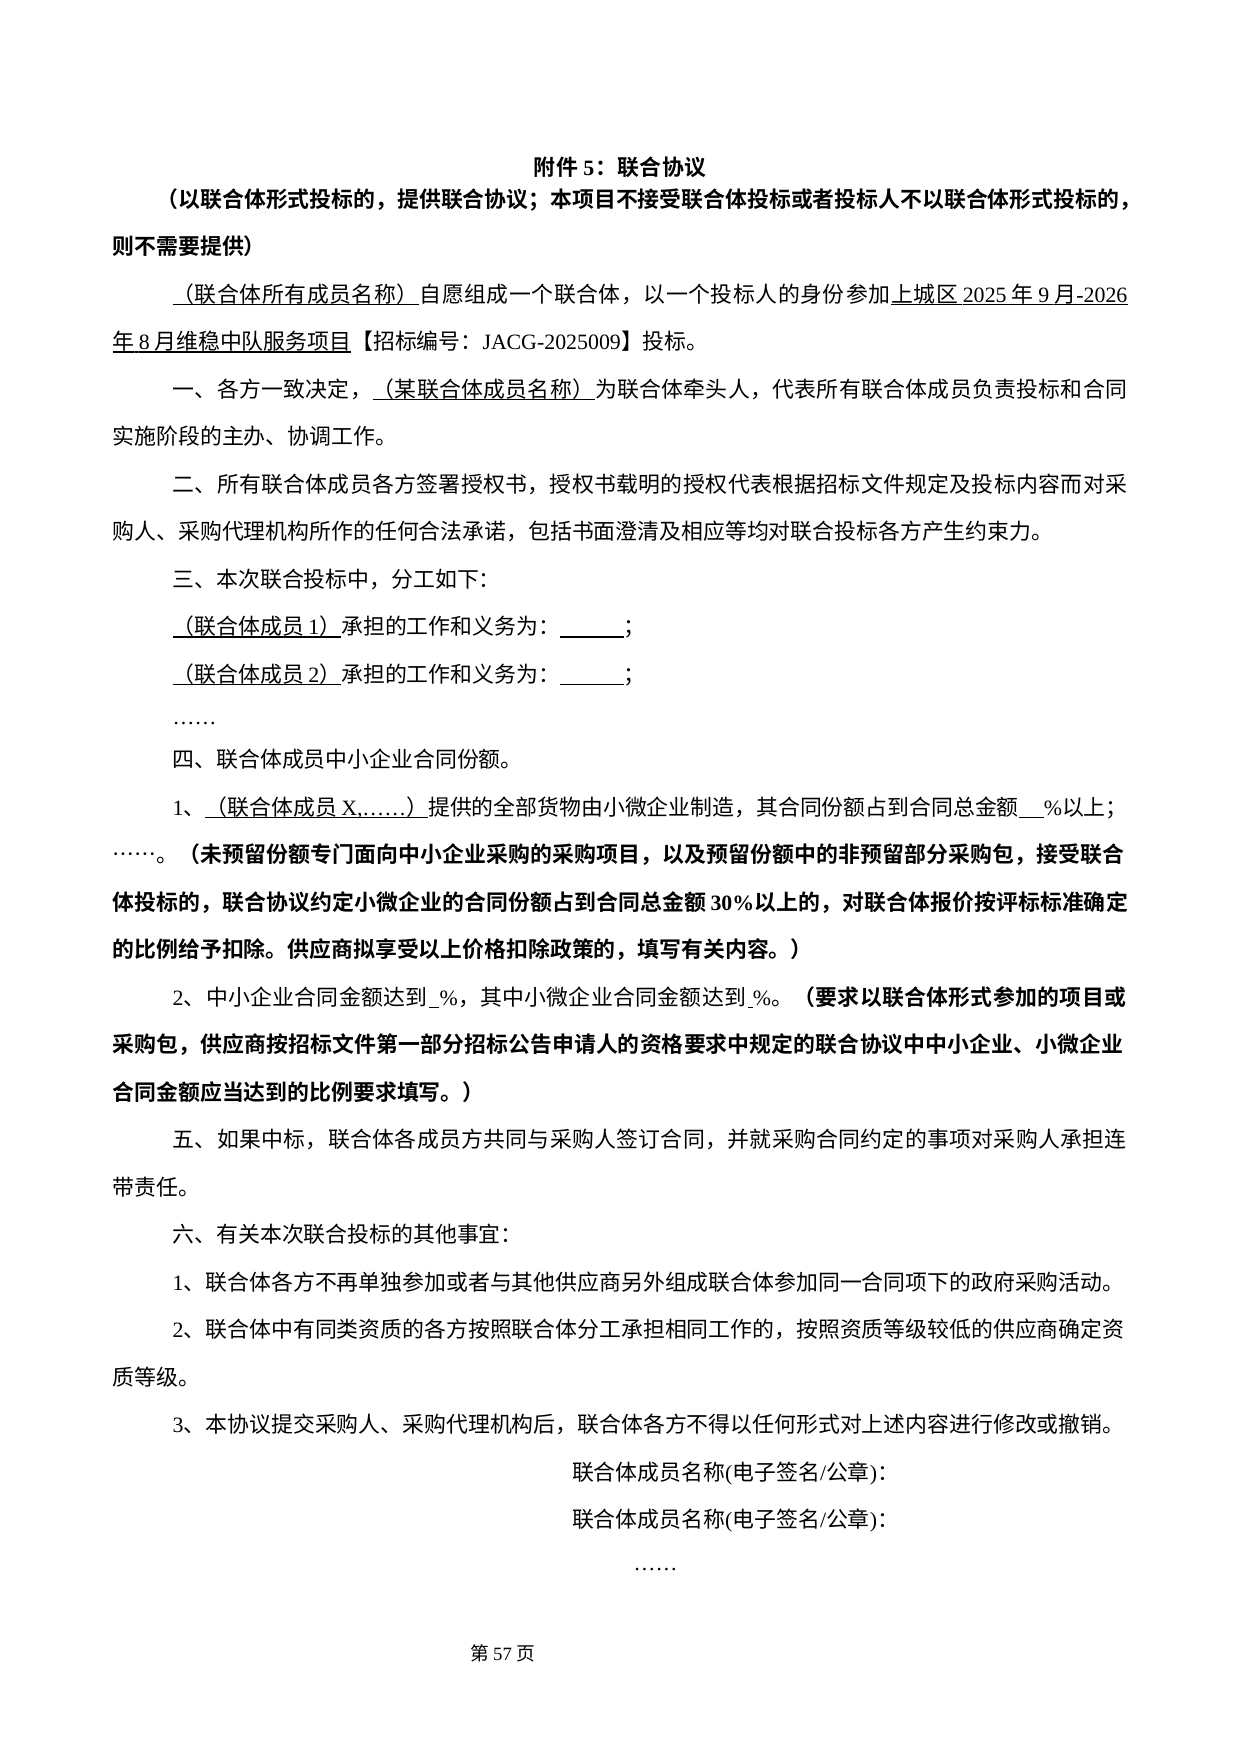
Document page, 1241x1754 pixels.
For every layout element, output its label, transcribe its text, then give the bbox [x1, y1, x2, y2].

text …… [112, 704, 1128, 729]
text 联合体成员名称(电子签名/公章)： [112, 1502, 1128, 1534]
text 二、所有联合体成员各方签署授权书，授权书载明的授权代表根据招标文件规定及投标内容而对采购人、采购代理机构所作的任何合法承诺，包括书面澄清及相应等均对联合投标各方产生约束力。 [112, 467, 1128, 546]
text （联合体成员1）承担的工作和义务为： ； [112, 609, 1128, 641]
text 联合体成员名称(电子签名/公章)： [112, 1454, 1128, 1486]
text 2、中小企业合同金额达到 %，其中小微企业合同金额达到 %。（要求以联合体形式参加的项目或采购包，供应商按招标文件第一部分招标公告申请人的资格要求中规定的联合协议中中小企业、小微企业合同金额应当达到的比例要求填写。） [112, 979, 1128, 1106]
text 四、联合体成员中小企业合同份额。 [112, 742, 1128, 774]
text 附件5：联合协议 [112, 150, 1128, 182]
text …… [112, 1549, 1028, 1575]
text 3、本协议提交采购人、采购代理机构后，联合体各方不得以任何形式对上述内容进行修改或撤销。 [112, 1407, 1128, 1439]
text 五、如果中标，联合体各成员方共同与采购人签订合同，并就采购合同约定的事项对采购人承担连带责任。 [112, 1122, 1128, 1201]
text （联合体所有成员名称）自愿组成一个联合体，以一个投标人的身份参加上城区2025年9月-2026年8月维稳中队服务项目【招标编号：JACG-2025009】投标。 [112, 277, 1128, 356]
text 六、有关本次联合投标的其他事宜： [112, 1217, 1128, 1249]
text 1、（联合体成员X,……）提供的全部货物由小微企业制造，其合同份额占到合同总金额 %以上；……。（未预留份额专门面向中小企业采购的采购项目，以及预留份额中的非预留部分采购包，接受联合体投标的，联合协议约定小微企业的合同份额占到合同总金额30%以上的，对联合体报价按评标标准确定的比例给予扣除。供应商拟享受以上价格扣除政策的，填写有关内容。） [112, 789, 1128, 964]
text 三、本次联合投标中，分工如下： [112, 562, 1128, 593]
text （以联合体形式投标的，提供联合协议；本项目不接受联合体投标或者投标人不以联合体形式投标的，则不需要提供） [112, 182, 1128, 261]
text 2、联合体中有同类资质的各方按照联合体分工承担相同工作的，按照资质等级较低的供应商确定资质等级。 [112, 1312, 1128, 1391]
text 一、各方一致决定，（某联合体成员名称）为联合体牵头人，代表所有联合体成员负责投标和合同实施阶段的主办、协调工作。 [112, 372, 1128, 451]
text 1、联合体各方不再单独参加或者与其他供应商另外组成联合体参加同一合同项下的政府采购活动。 [112, 1264, 1128, 1296]
text （联合体成员2）承担的工作和义务为： ； [112, 657, 1128, 688]
